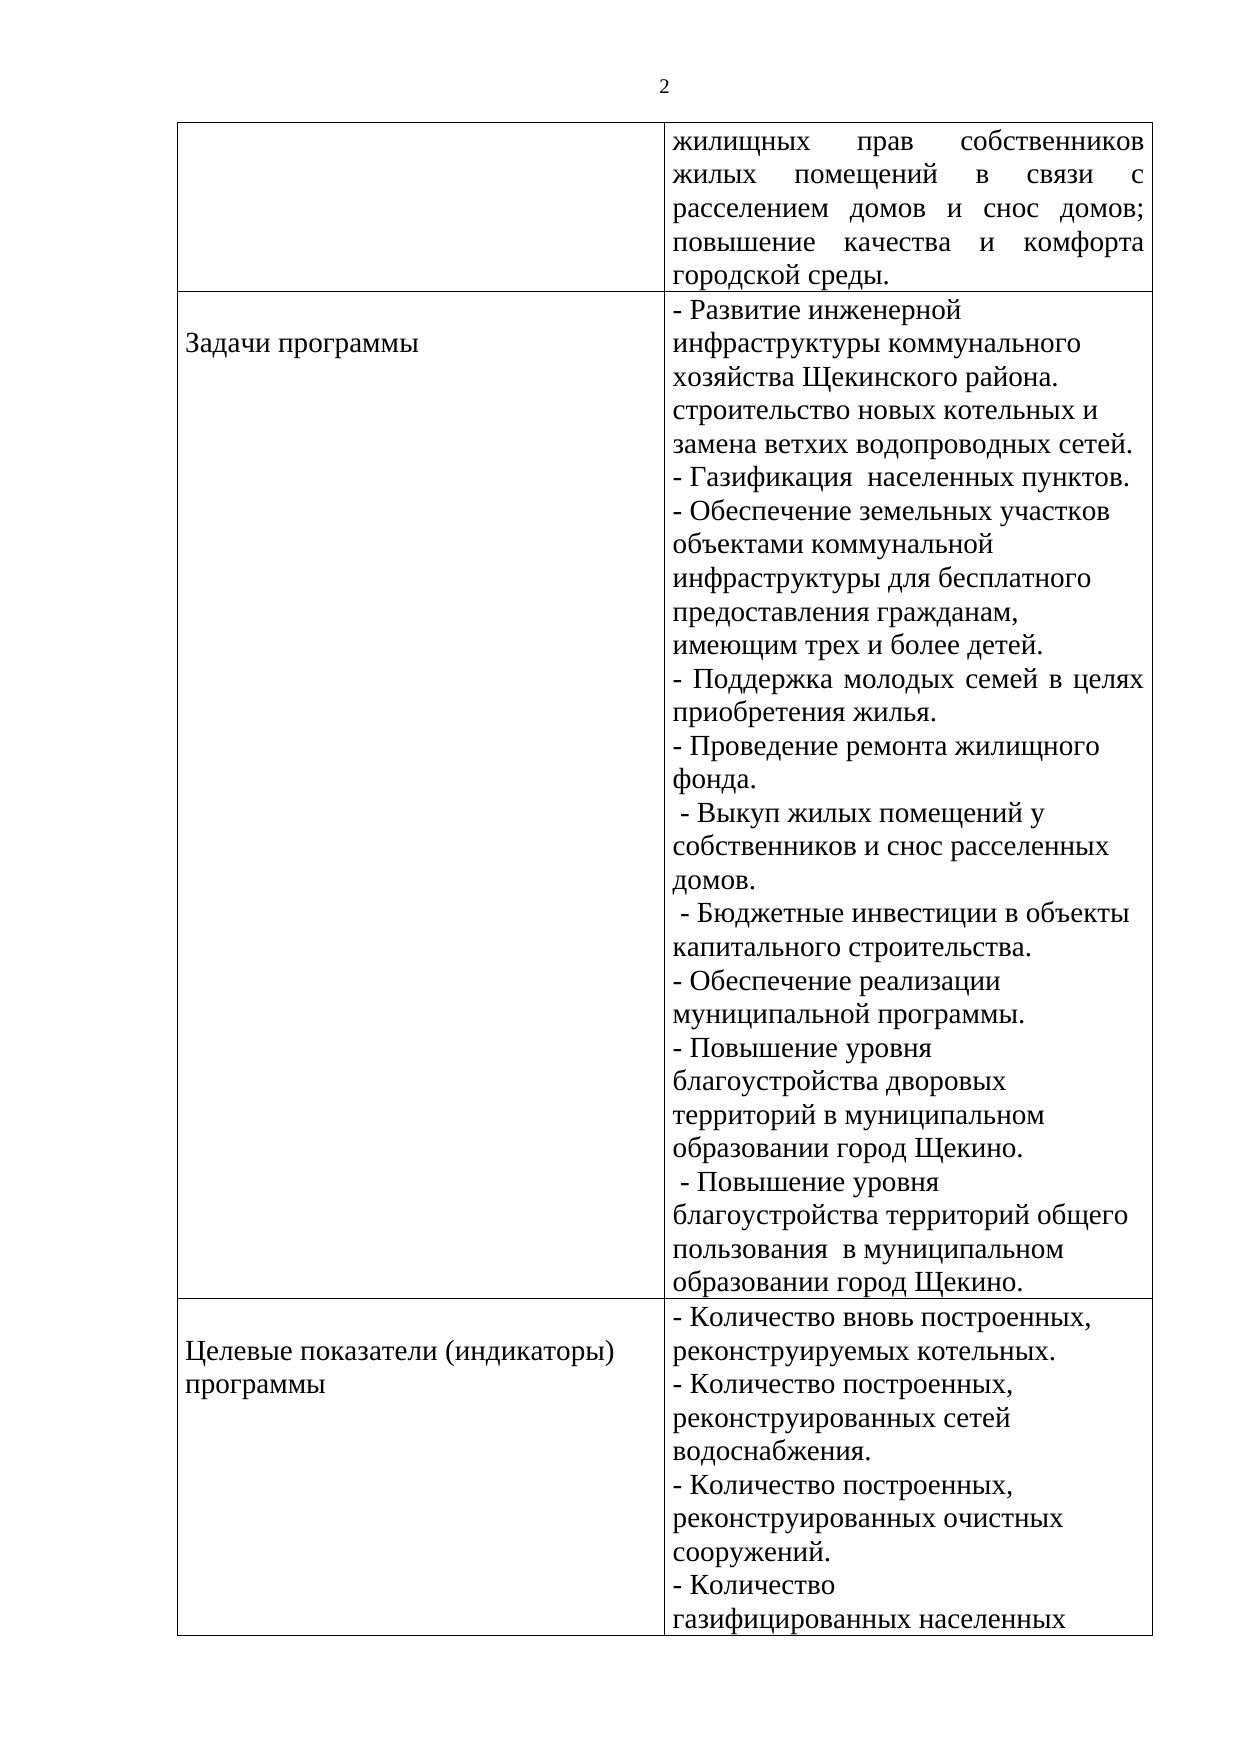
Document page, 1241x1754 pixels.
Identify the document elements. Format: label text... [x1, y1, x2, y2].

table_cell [178, 123, 664, 291]
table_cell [178, 1299, 664, 1634]
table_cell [665, 123, 1152, 291]
table_cell - Развитие инженерной инфраструктуры коммунального хозяйства Щекинского района. строительство новых котельных и замена ветхих водопроводных сетей. - Газификация населенных пунктов. - Обеспечение земельных участков объектами коммунальной инфраструктуры для бесплатного предоставления гражданам, имеющим трех и более детей. - Поддержка молодых семей в целях приобретения жилья. - Проведение ремонта жилищного фонда. - Выкуп жилых помещений у собственников и снос расселенных домов. - Бюджетные инвестиции в объекты капитального строительства. - Обеспечение реализации муниципальной программы. - Повышение уровня благоустройства дворовых территорий в муниципальном образовании город Щекино. - Повышение уровня благоустройства территорий общего пользования в муниципальном образовании город Щекино. [665, 292, 1152, 1298]
table_cell Задачи программы [178, 292, 664, 1298]
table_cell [665, 1299, 1152, 1634]
